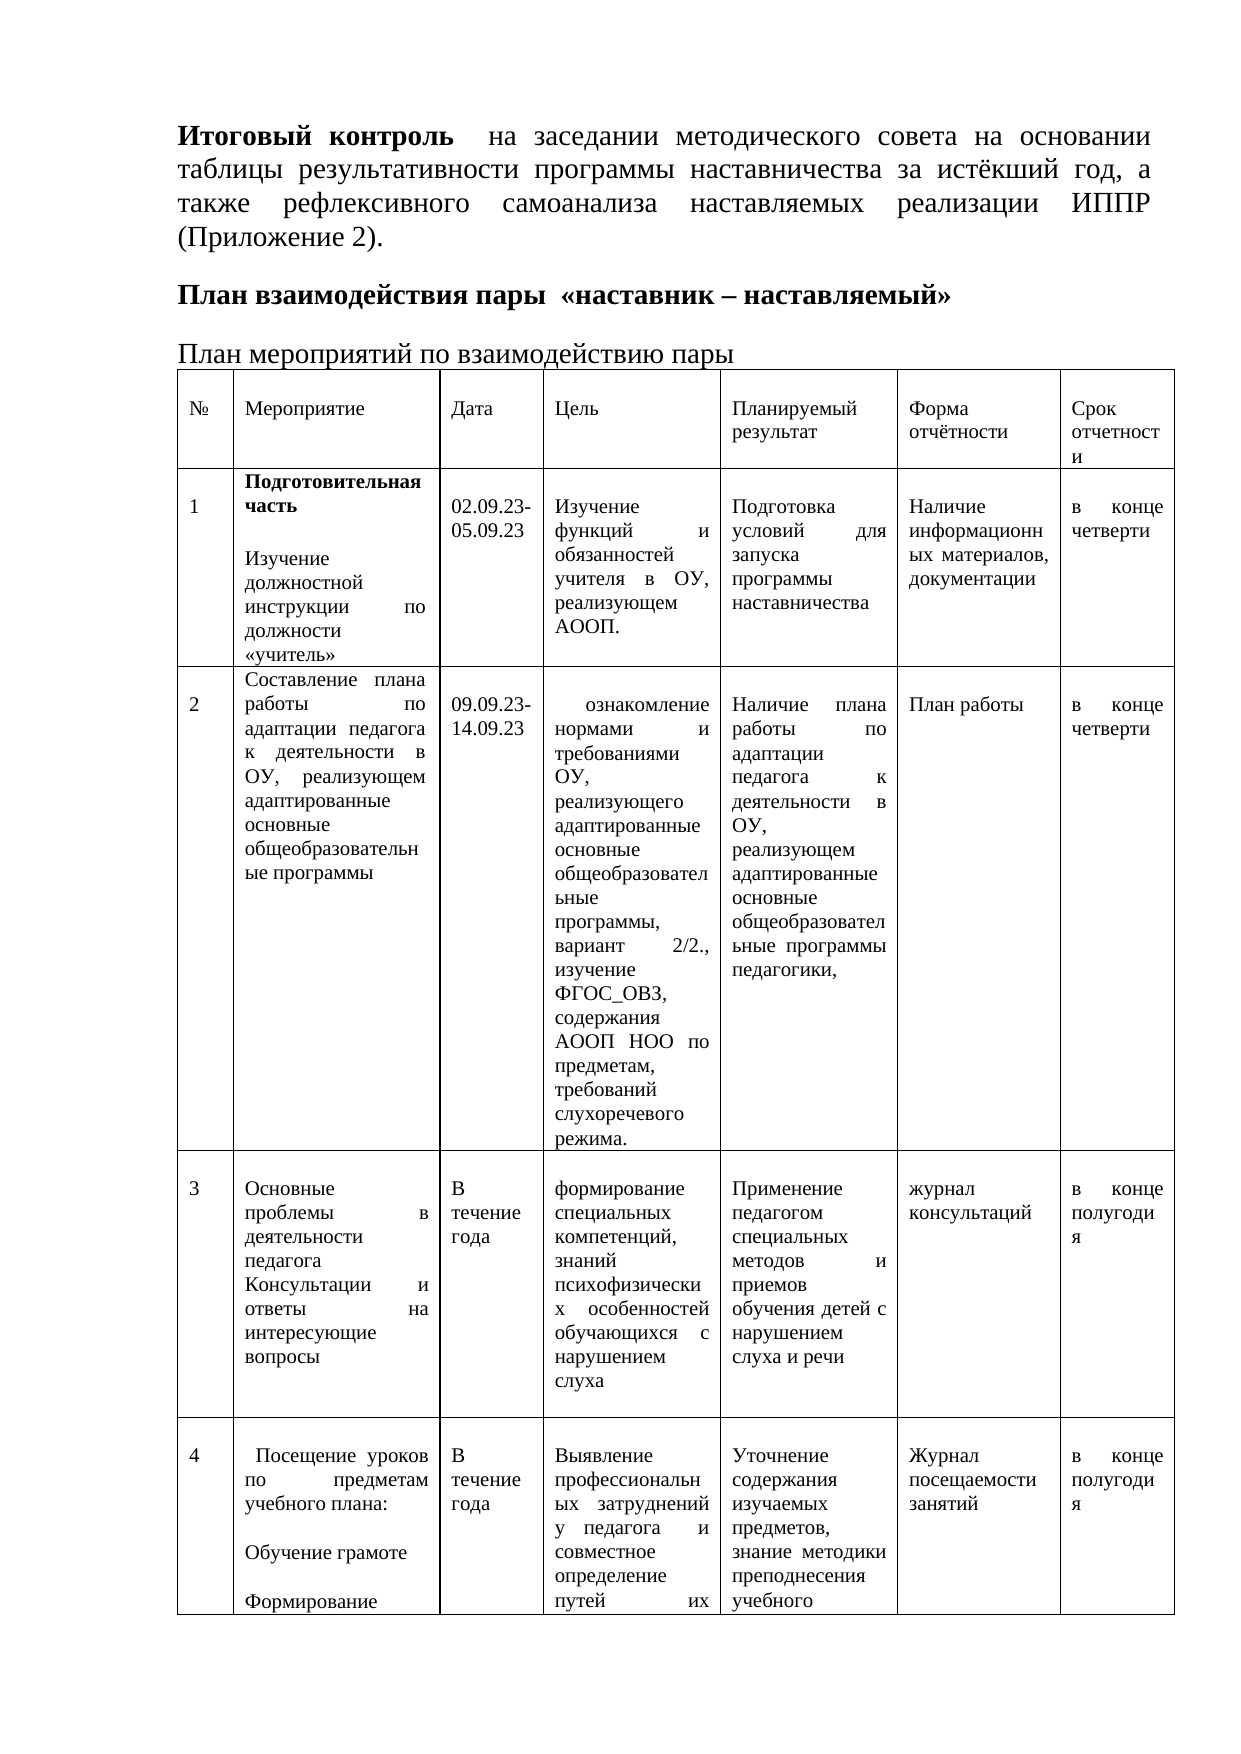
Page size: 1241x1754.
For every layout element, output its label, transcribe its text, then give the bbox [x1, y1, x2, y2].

table_header Срок отчетности [1061, 370, 1174, 468]
table_cell В течение года [441, 1418, 543, 1613]
table_cell 09.09.23-14.09.23 [441, 667, 543, 1149]
table_cell 2 [178, 667, 233, 1149]
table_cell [721, 1418, 897, 1613]
table_cell Составление плана работы по адаптации педагога к деятельности в ОУ, реализующем адаптированные основные общеобразовательные программы [234, 667, 439, 1149]
table_cell План работы [898, 667, 1060, 1149]
table_cell Подготовительная часть Изучение должностной инструкции по должности «учитель» [234, 469, 439, 666]
table_cell Наличие плана работы по адаптации педагога к деятельности в ОУ, реализующем адаптированные основные общеобразовательные программы педагогики, [721, 667, 897, 1149]
table_cell журнал консультаций [898, 1151, 1060, 1417]
table_cell в конце четверти [1061, 469, 1174, 666]
text План взаимодействия пары «наставник – наставляемый» [177, 277, 1152, 311]
table_cell Основные проблемы в деятельности педагога Консультации и ответы на интересующие вопросы [234, 1151, 439, 1417]
table_cell 02.09.23-05.09.23 [441, 469, 543, 666]
table_cell в конце четверти [1061, 667, 1174, 1149]
table_header Дата [441, 370, 543, 468]
text План мероприятий по взаимодействию пары [177, 336, 1152, 369]
table_cell 4 [178, 1418, 233, 1613]
table_cell ознакомление нормами и требованиями ОУ, реализующего адаптированные основные общеобразовательные программы, вариант 2/2., изучение ФГОС_ОВЗ, содержания АООП НОО по предметам, требований слухоречевого режима. [544, 667, 720, 1149]
table_cell формирование специальных компетенций, знаний психофизических особенностей обучающихся с нарушением слуха [544, 1151, 720, 1417]
table_header Планируемый результат [721, 370, 897, 468]
table_header Форма отчётности [898, 370, 1060, 468]
table_cell в конце полугодия [1061, 1418, 1174, 1613]
table_cell 3 [178, 1151, 233, 1417]
table_header № [178, 370, 233, 468]
table_cell в конце полугодия [1061, 1151, 1174, 1417]
table_cell В течение года [441, 1151, 543, 1417]
table_cell Применение педагогом специальных методов и приемов обучения детей с нарушением слуха и речи [721, 1151, 897, 1417]
text Итоговый контроль на заседании методического совета на основании таблицы результативности программы наставничества за истёкший год, а также рефлексивного самоанализа наставляемых реализации ИППР (Приложение 2). [177, 118, 1152, 252]
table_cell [234, 1418, 439, 1613]
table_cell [898, 1418, 1060, 1613]
table_cell Подготовка условий для запуска программы наставничества [721, 469, 897, 666]
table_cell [544, 1418, 720, 1613]
table_cell Наличие информационных материалов, документации [898, 469, 1060, 666]
table_header Цель [544, 370, 720, 468]
table_cell Изучение функций и обязанностей учителя в ОУ, реализующем АООП. [544, 469, 720, 666]
table_header Мероприятие [234, 370, 439, 468]
table_cell 1 [178, 469, 233, 666]
